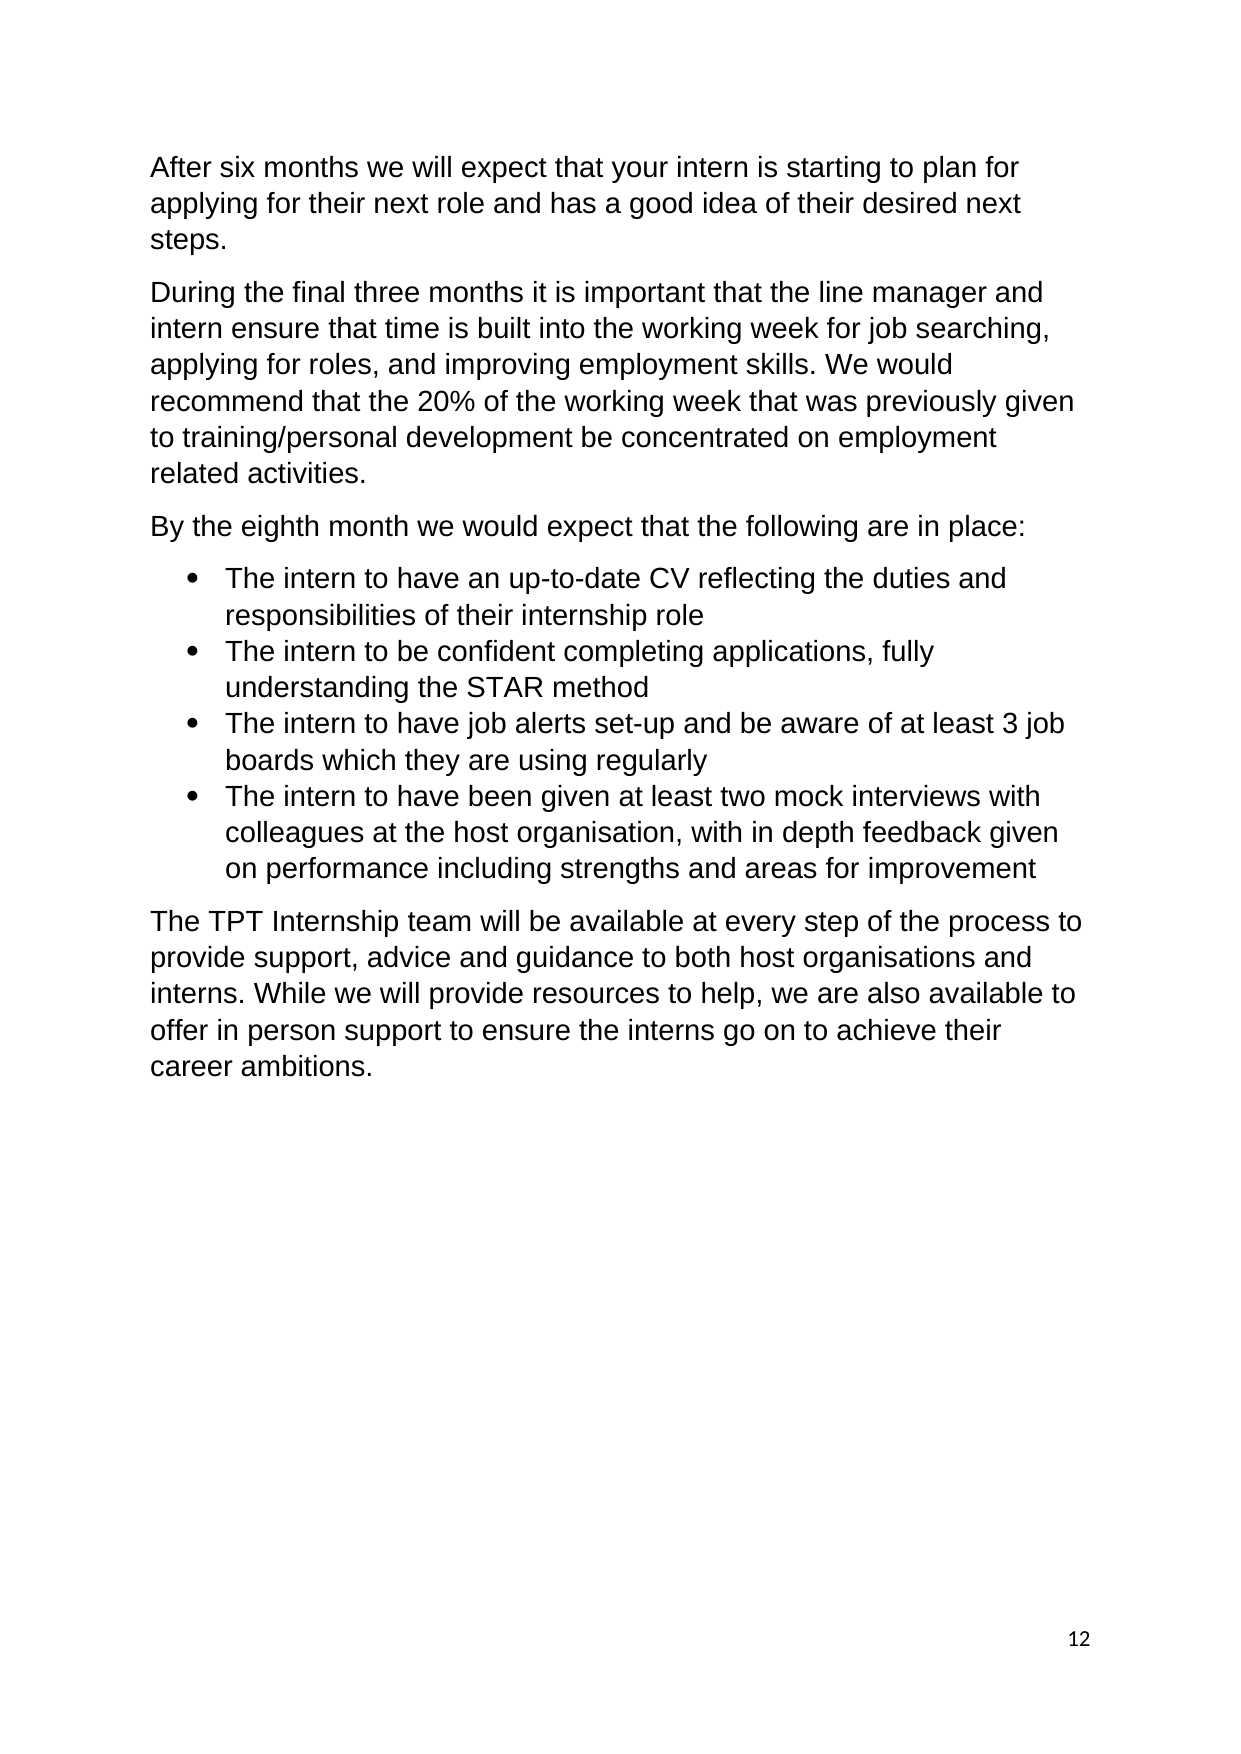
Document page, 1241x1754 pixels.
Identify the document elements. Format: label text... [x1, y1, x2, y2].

text The TPT Internship team will be available at every step of the process to provide support, advice and guidance to both host organisations and interns. While we will provide resources to help, we are also available to offer in person support to ensure the interns go on to achieve their career ambitions. [150, 904, 1090, 1082]
list The intern to have job alerts set-up and be aware of at least 3 job boards which they are using regularly [187, 706, 1090, 776]
list The intern to have been given at least two mock interviews with colleagues at the host organisation, with in depth feedback given on performance including strengths and areas for improvement [187, 779, 1090, 885]
list The intern to have an up-to-date CV reflecting the duties and responsibilities of their internship role [187, 561, 1090, 631]
text After six months we will expect that your intern is starting to plan for applying for their next role and has a good idea of their desired next steps. [150, 150, 1090, 256]
list The intern to be confident completing applications, fully understanding the STAR method [187, 634, 1090, 704]
text During the final three months it is important that the line manager and intern ensure that time is built into the working week for job searching, applying for roles, and improving employment skills. We would recommend that the 20% of the working week that was previously given to training/personal development be concentrated on employment related activities. [150, 275, 1090, 489]
text By the eighth month we would expect that the following are in place: [150, 509, 1090, 542]
